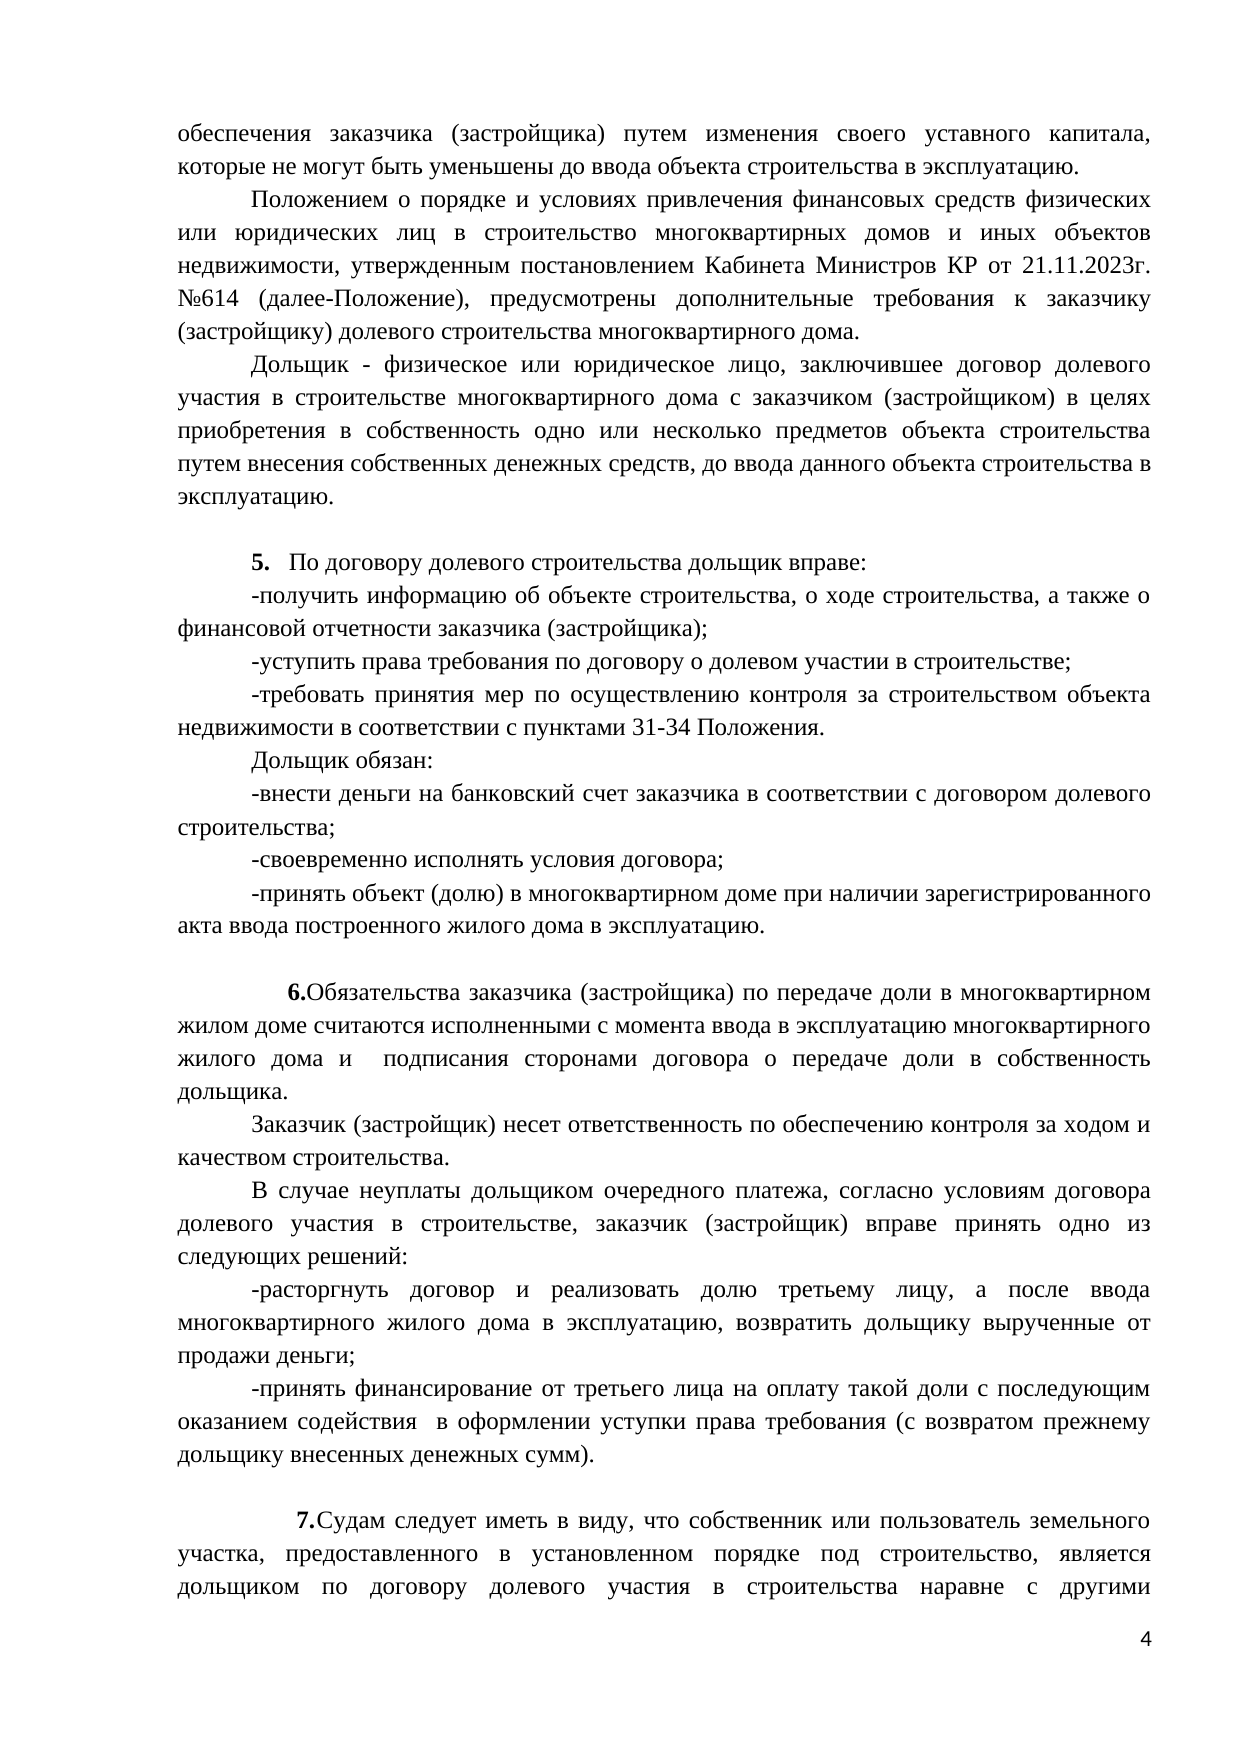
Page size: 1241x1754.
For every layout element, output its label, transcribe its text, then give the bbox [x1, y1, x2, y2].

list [177, 118, 1152, 180]
text -своевременно исполнять условия договора; [251, 844, 1152, 873]
text -внести деньги на банковский счет заказчика в соответствии с договором долевого строительства; [177, 778, 1152, 840]
text -принять объект (долю) в многоквартирном доме при наличии зарегистрированного акта ввода построенного жилого дома в эксплуатацию. [177, 878, 1152, 939]
text -принять финансирование от третьего лица на оплату такой доли с последующим оказанием содействия в оформлении уступки права требования (с возвратом прежнему дольщику внесенных денежных сумм). [177, 1373, 1152, 1468]
text -требовать принятия мер по осуществлению контроля за строительством объекта недвижимости в соответствии с пунктами 31-34 Положения. [177, 679, 1152, 741]
text Положением о порядке и условиях привлечения финансовых средств физических или юридических лиц в строительство многоквартирных домов и иных объектов недвижимости, утвержденным постановлением Кабинета Министров КР от 21.11.2023г. №614 (далее-Положение), предусмотрены дополнительные требования к заказчику (застройщику) долевого строительства многоквартирного дома. [177, 184, 1152, 345]
text Дольщик - физическое или юридическое лицо, заключившее договор долевого участия в строительстве многоквартирного дома с заказчиком (застройщиком) в целях приобретения в собственность одно или несколько предметов объекта строительства путем внесения собственных денежных средств, до ввода данного объекта строительства в эксплуатацию. [177, 349, 1152, 510]
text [177, 1505, 1152, 1600]
text Дольщик обязан: [251, 746, 1152, 774]
list По договору долевого строительства дольщик вправе: [251, 547, 1152, 576]
text В случае неуплаты дольщиком очередного платежа, согласно условиям договора долевого участия в строительстве, заказчик (застройщик) вправе принять одно из следующих решений: [177, 1175, 1152, 1269]
text Заказчик (застройщик) несет ответственность по обеспечению контроля за ходом и качеством строительства. [177, 1109, 1152, 1171]
text 6.Обязательства заказчика (застройщика) по передаче доли в многоквартирном жилом доме считаются исполненными с момента ввода в эксплуатацию многоквартирного жилого дома и подписания сторонами договора о передаче доли в собственность дольщика. [177, 977, 1152, 1104]
list -получить информацию об объекте строительства, о ходе строительства, а также о финансовой отчетности заказчика (застройщика); [177, 580, 1152, 642]
text -расторгнуть договор и реализовать долю третьему лицу, а после ввода многоквартирного жилого дома в эксплуатацию, возвратить дольщику вырученные от продажи деньги; [177, 1274, 1152, 1369]
text -уступить права требования по договору о долевом участии в строительстве; [251, 646, 1152, 675]
